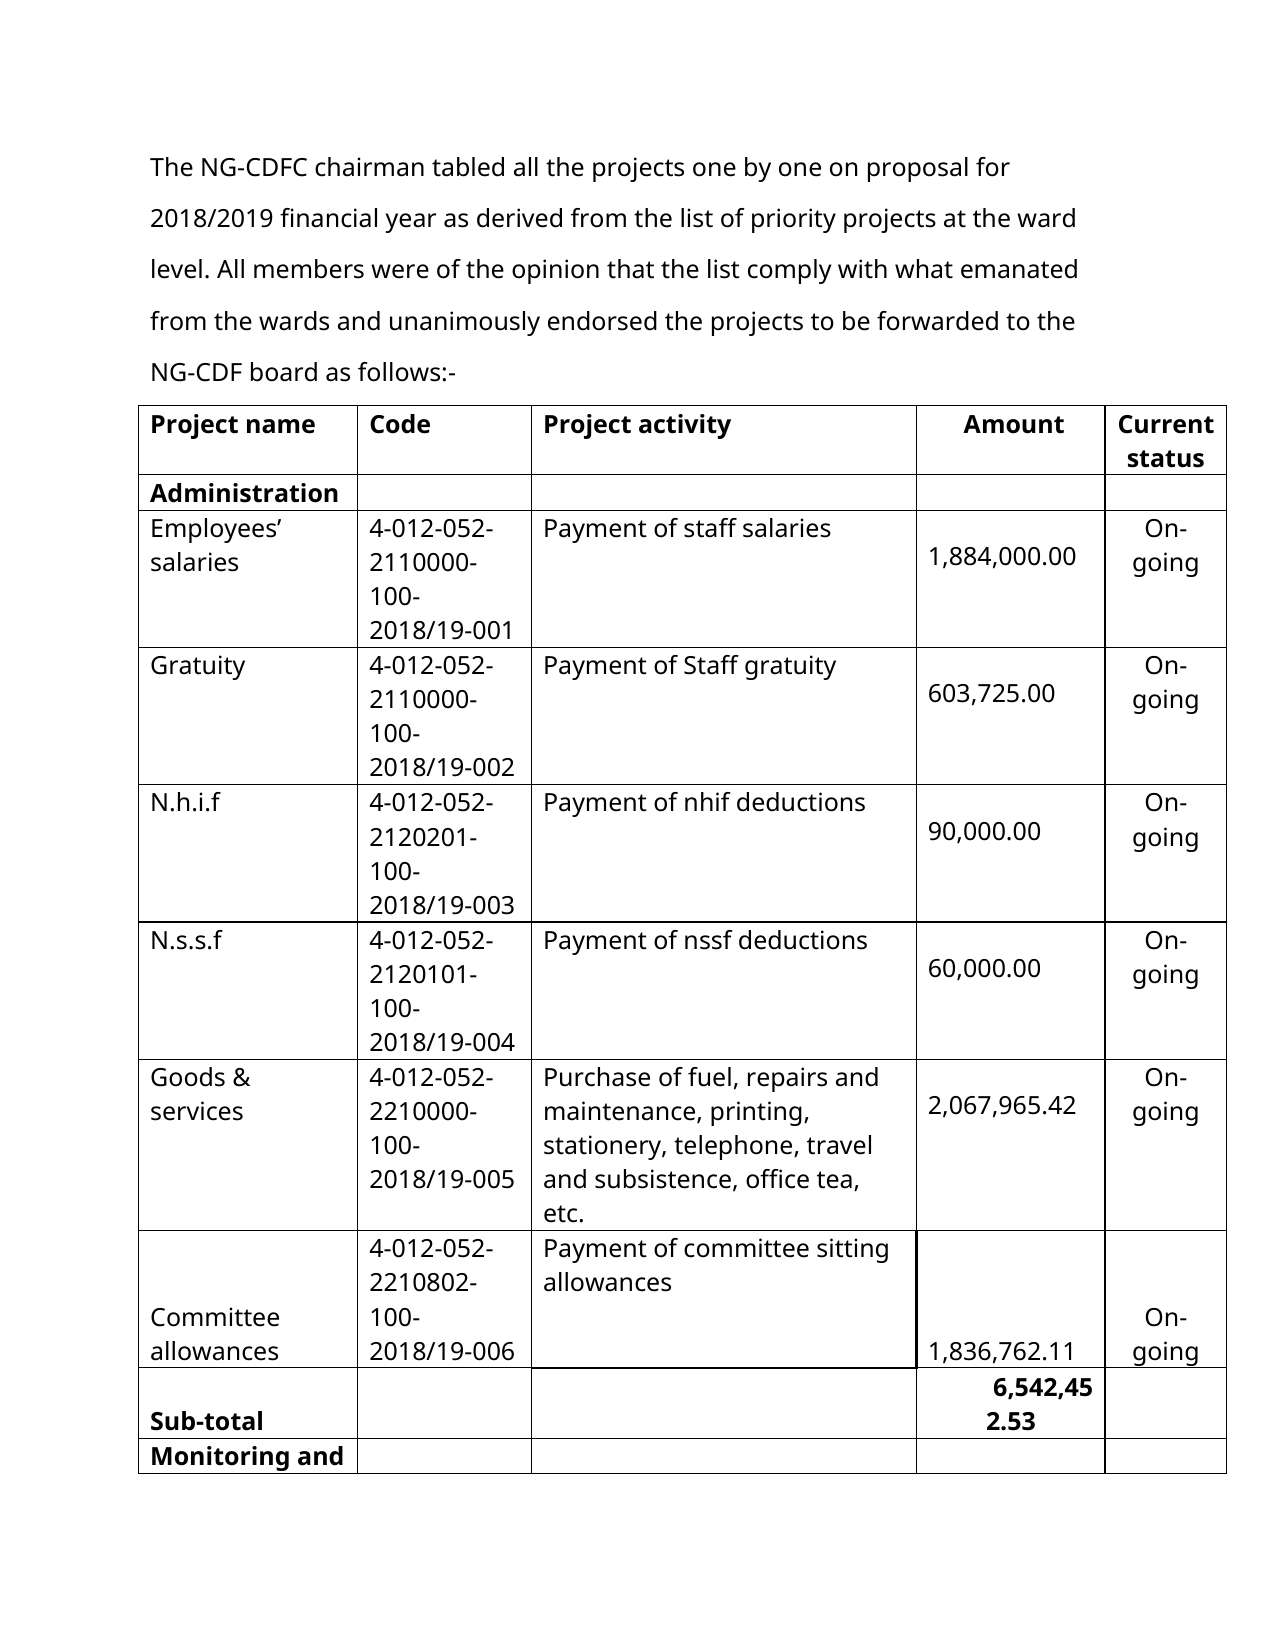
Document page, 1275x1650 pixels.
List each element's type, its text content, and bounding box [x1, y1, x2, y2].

table_cell 4-012-052-2120201-100-2018/19-003 [358, 785, 531, 921]
table_cell Sub-total [139, 1368, 357, 1437]
table_cell [358, 1368, 531, 1437]
table_cell [1106, 1439, 1226, 1473]
table_cell Purchase of fuel, repairs and maintenance, printing, stationery, telephone, travel and subsistence, office tea, etc. [532, 1060, 916, 1230]
table_cell Payment of nhif deductions [532, 785, 916, 921]
table_cell 4-012-052-2110000-100-2018/19-001 [358, 511, 531, 647]
table_cell Administration [139, 475, 357, 509]
table_cell Employees’ salaries [139, 511, 357, 647]
table_cell 4-012-052-2110000-100-2018/19-002 [358, 648, 531, 784]
table_cell N.s.s.f [139, 923, 357, 1059]
table_cell [917, 1439, 1104, 1473]
table_cell Gratuity [139, 648, 357, 784]
text The NG-CDFC chairman tabled all the projects one by one on proposal for 2018/2019 financial year as derived from the list of priority projects at the ward level. All members were of the opinion that the list comply with what emanated from the wards and unanimously endorsed the projects to be forwarded to the NG-CDF board as follows:- [150, 150, 1125, 388]
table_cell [139, 1439, 357, 1473]
table_header Code [358, 406, 531, 474]
table_cell [917, 475, 1104, 509]
table_header Amount [917, 406, 1104, 474]
table_cell 603,725.00 [917, 648, 1104, 784]
table_cell N.h.i.f [139, 785, 357, 921]
table_cell [532, 1439, 916, 1473]
table_cell Committee allowances [139, 1231, 357, 1367]
table_cell Payment of Staff gratuity [532, 648, 916, 784]
table_cell 2,067,965.42 [917, 1060, 1104, 1230]
table_cell 1,836,762.11 [918, 1231, 1104, 1367]
table_cell 4-012-052-2120101-100-2018/19-004 [358, 923, 531, 1059]
table_cell 6,542,452.53 [917, 1368, 1104, 1437]
table_cell [1106, 475, 1226, 509]
table_header Project name [139, 406, 357, 474]
table_cell On-going [1106, 1231, 1226, 1367]
table_cell Goods & services [139, 1060, 357, 1230]
table_header Project activity [532, 406, 916, 474]
table_cell 60,000.00 [917, 923, 1104, 1059]
table_cell On-going [1106, 923, 1226, 1059]
table_cell Payment of staff salaries [532, 511, 916, 647]
table_cell [1106, 1368, 1226, 1437]
table_cell 90,000.00 [917, 785, 1104, 921]
table_cell On-going [1106, 785, 1226, 921]
table_cell [532, 1369, 916, 1437]
table_cell [358, 475, 531, 509]
table_cell [358, 1439, 531, 1473]
table_header Current status [1106, 406, 1226, 474]
table_cell [532, 475, 916, 509]
table_cell 4-012-052-2210000-100-2018/19-005 [358, 1060, 531, 1230]
table_cell 1,884,000.00 [917, 511, 1104, 647]
table_cell Payment of committee sitting allowances [532, 1231, 915, 1367]
table_cell On-going [1106, 648, 1226, 784]
table_cell Payment of nssf deductions [532, 923, 916, 1059]
table_cell 4-012-052-2210802-100-2018/19-006 [358, 1231, 531, 1367]
table_cell On-going [1106, 1060, 1226, 1230]
table_cell On-going [1106, 511, 1226, 647]
